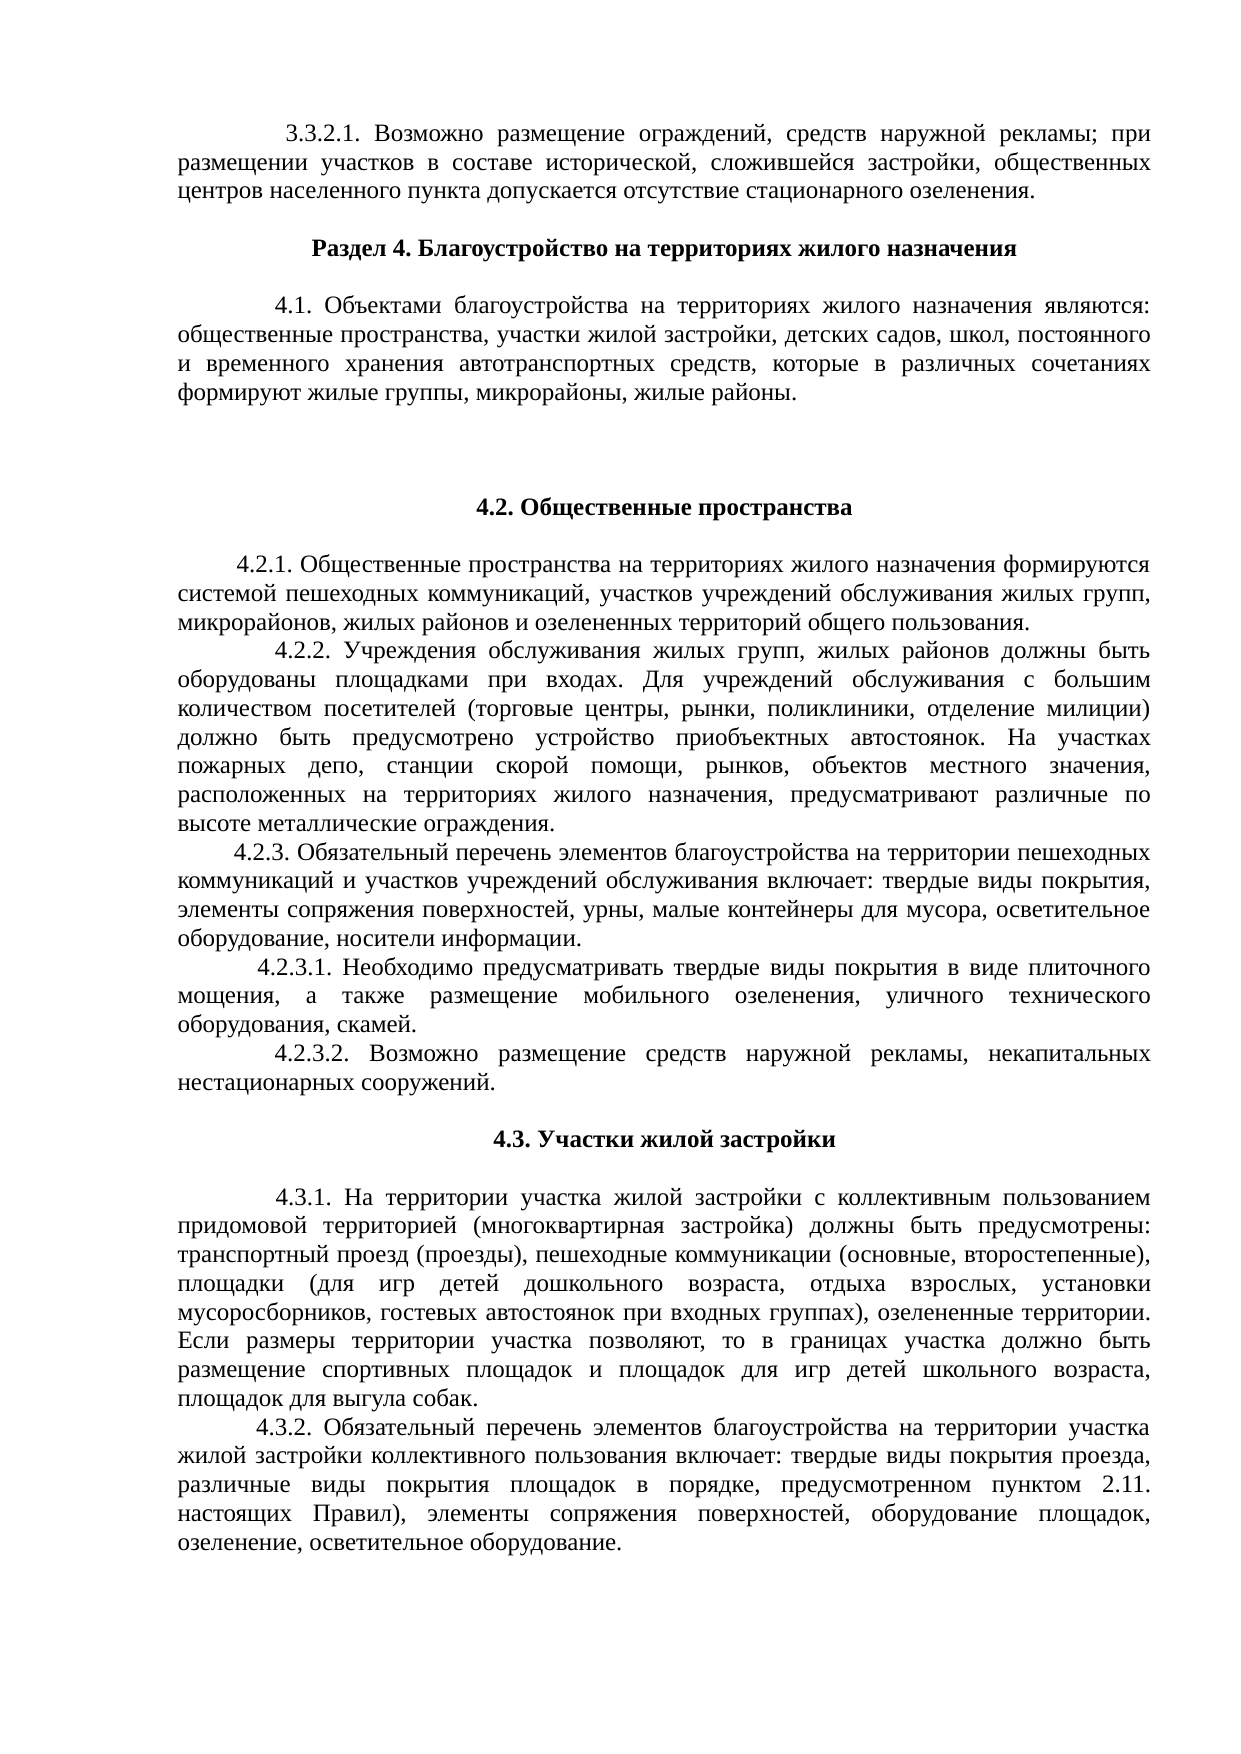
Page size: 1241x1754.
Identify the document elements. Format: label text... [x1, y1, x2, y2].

text 4.2. Общественные пространства [177, 492, 1152, 521]
text 4.3. Участки жилой застройки [177, 1124, 1152, 1153]
text 4.2.3. Обязательный перечень элементов благоустройства на территории пешеходных коммуникаций и участков учреждений обслуживания включает: твердые виды покрытия, элементы сопряжения поверхностей, урны, малые контейнеры для мусора, осветительное оборудование, носители информации. [177, 837, 1152, 952]
text 3.3.2.1. Возможно размещение ограждений, средств наружной рекламы; при размещении участков в составе исторической, сложившейся застройки, общественных центров населенного пункта допускается отсутствие стационарного озеленения. [177, 118, 1152, 204]
text 4.2.1. Общественные пространства на территориях жилого назначения формируются системой пешеходных коммуникаций, участков учреждений обслуживания жилых групп, микрорайонов, жилых районов и озелененных территорий общего пользования. [177, 549, 1152, 636]
text 4.2.3.1. Необходимо предусматривать твердые виды покрытия в виде плиточного мощения, а также размещение мобильного озеленения, уличного технического оборудования, скамей. [177, 952, 1152, 1038]
text 4.3.1. На территории участка жилой застройки с коллективным пользованием придомовой территорией (многоквартирная застройка) должны быть предусмотрены: транспортный проезд (проезды), пешеходные коммуникации (основные, второстепенные), площадки (для игр детей дошкольного возраста, отдыха взрослых, установки мусоросборников, гостевых автостоянок при входных группах), озелененные территории. Если размеры территории участка позволяют, то в границах участка должно быть размещение спортивных площадок и площадок для игр детей школьного возраста, площадок для выгула собак. [177, 1182, 1152, 1412]
text 4.2.2. Учреждения обслуживания жилых групп, жилых районов должны быть оборудованы площадками при входах. Для учреждений обслуживания с большим количеством посетителей (торговые центры, рынки, поликлиники, отделение милиции) должно быть предусмотрено устройство приобъектных автостоянок. На участках пожарных депо, станции скорой помощи, рынков, объектов местного значения, расположенных на территориях жилого назначения, предусматривают различные по высоте металлические ограждения. [177, 636, 1152, 837]
text 4.1. Объектами благоустройства на территориях жилого назначения являются: общественные пространства, участки жилой застройки, детских садов, школ, постоянного и временного хранения автотранспортных средств, которые в различных сочетаниях формируют жилые группы, микрорайоны, жилые районы. [177, 291, 1152, 406]
text 4.2.3.2. Возможно размещение средств наружной рекламы, некапитальных нестационарных сооружений. [177, 1038, 1152, 1096]
text 4.3.2. Обязательный перечень элементов благоустройства на территории участка жилой застройки коллективного пользования включает: твердые виды покрытия проезда, различные виды покрытия площадок в порядке, предусмотренном пунктом 2.11. настоящих Правил), элементы сопряжения поверхностей, оборудование площадок, озеленение, осветительное оборудование. [177, 1412, 1152, 1556]
text Раздел 4. Благоустройство на территориях жилого назначения [177, 233, 1152, 262]
